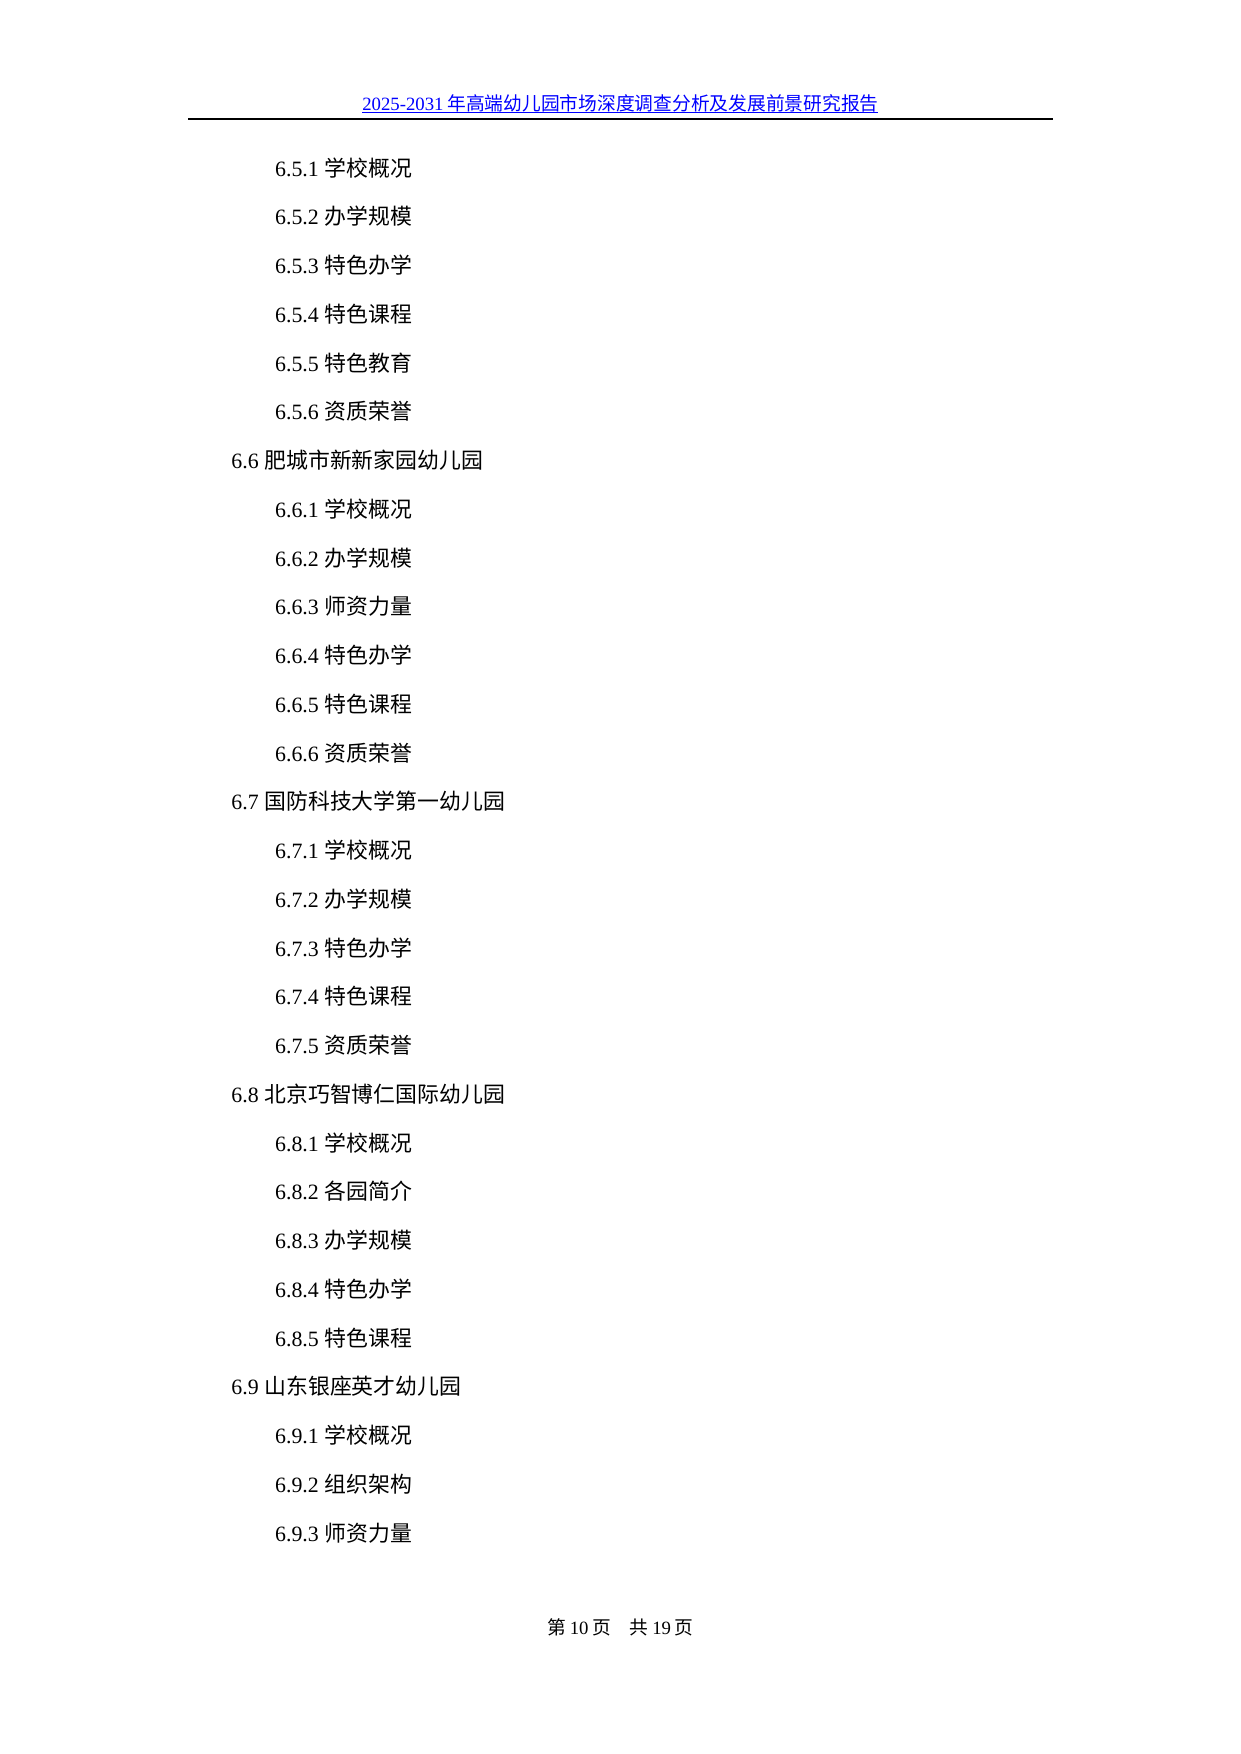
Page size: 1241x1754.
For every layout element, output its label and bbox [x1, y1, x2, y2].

text [187, 150, 1053, 1548]
